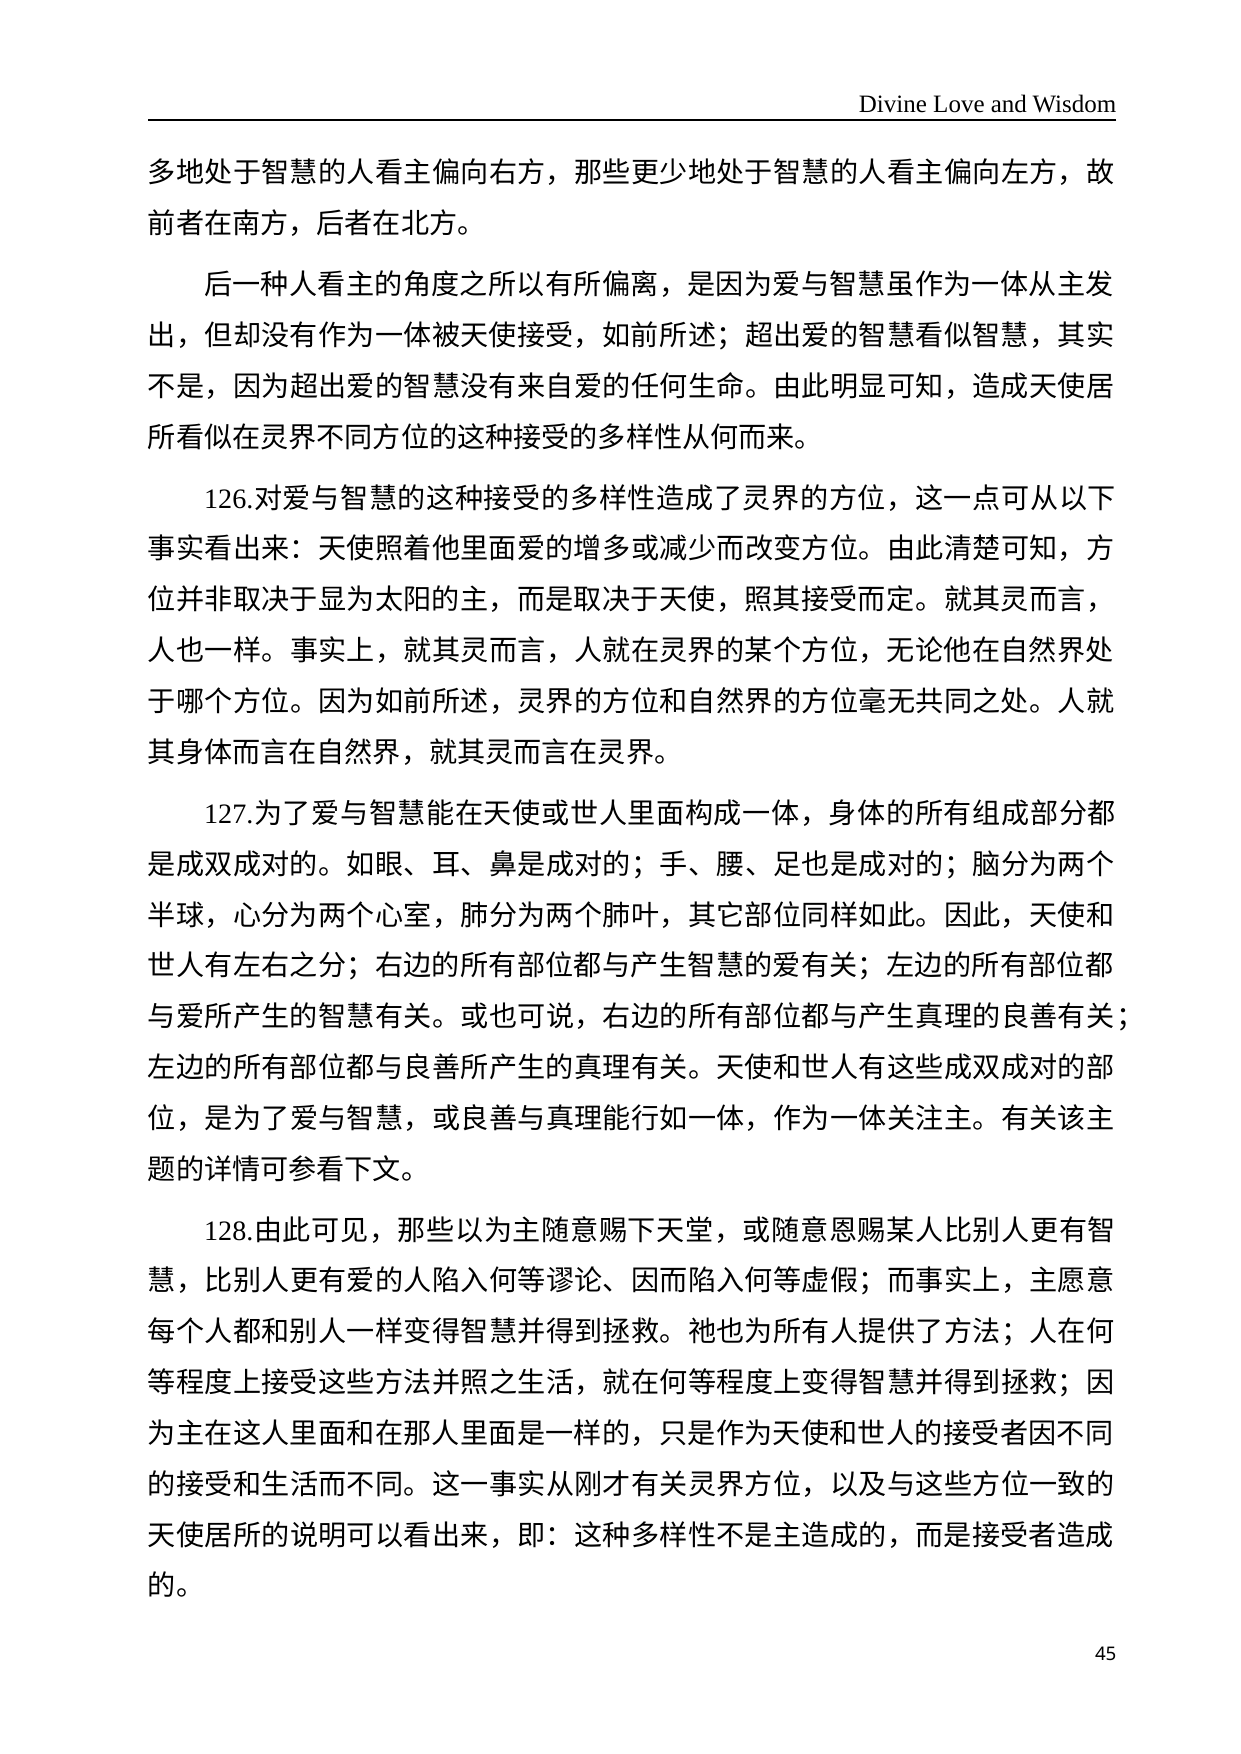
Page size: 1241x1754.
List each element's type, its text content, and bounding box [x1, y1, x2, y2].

text 126.对爱与智慧的这种接受的多样性造成了灵界的方位，这一点可从以下事实看出来：天使照着他里面爱的增多或减少而改变方位。由此清楚可知，方位并非取决于显为太阳的主，而是取决于天使，照其接受而定。就其灵而言，人也一样。事实上，就其灵而言，人就在灵界的某个方位，无论他在自然界处于哪个方位。因为如前所述，灵界的方位和自然界的方位毫无共同之处。人就其身体而言在自然界，就其灵而言在灵界。 [148, 476, 1116, 770]
text 127.为了爱与智慧能在天使或世人里面构成一体，身体的所有组成部分都是成双成对的。如眼、耳、鼻是成对的；手、腰、足也是成对的；脑分为两个半球，心分为两个心室，肺分为两个肺叶，其它部位同样如此。因此，天使和世人有左右之分；右边的所有部位都与产生智慧的爱有关；左边的所有部位都与爱所产生的智慧有关。或也可说，右边的所有部位都与产生真理的良善有关；左边的所有部位都与良善所产生的真理有关。天使和世人有这些成双成对的部位，是为了爱与智慧，或良善与真理能行如一体，作为一体关注主。有关该主题的详情可参看下文。 [148, 791, 1116, 1187]
text 128.由此可见，那些以为主随意赐下天堂，或随意恩赐某人比别人更有智慧，比别人更有爱的人陷入何等谬论、因而陷入何等虚假；而事实上，主愿意每个人都和别人一样变得智慧并得到拯救。祂也为所有人提供了方法；人在何等程度上接受这些方法并照之生活，就在何等程度上变得智慧并得到拯救；因为主在这人里面和在那人里面是一样的，只是作为天使和世人的接受者因不同的接受和生活而不同。这一事实从刚才有关灵界方位，以及与这些方位一致的天使居所的说明可以看出来，即：这种多样性不是主造成的，而是接受者造成的。 [148, 1207, 1116, 1604]
text 后一种人看主的角度之所以有所偏离，是因为爱与智慧虽作为一体从主发出，但却没有作为一体被天使接受，如前所述；超出爱的智慧看似智慧，其实不是，因为超出爱的智慧没有来自爱的任何生命。由此明显可知，造成天使居所看似在灵界不同方位的这种接受的多样性从何而来。 [148, 262, 1116, 455]
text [148, 150, 1116, 242]
